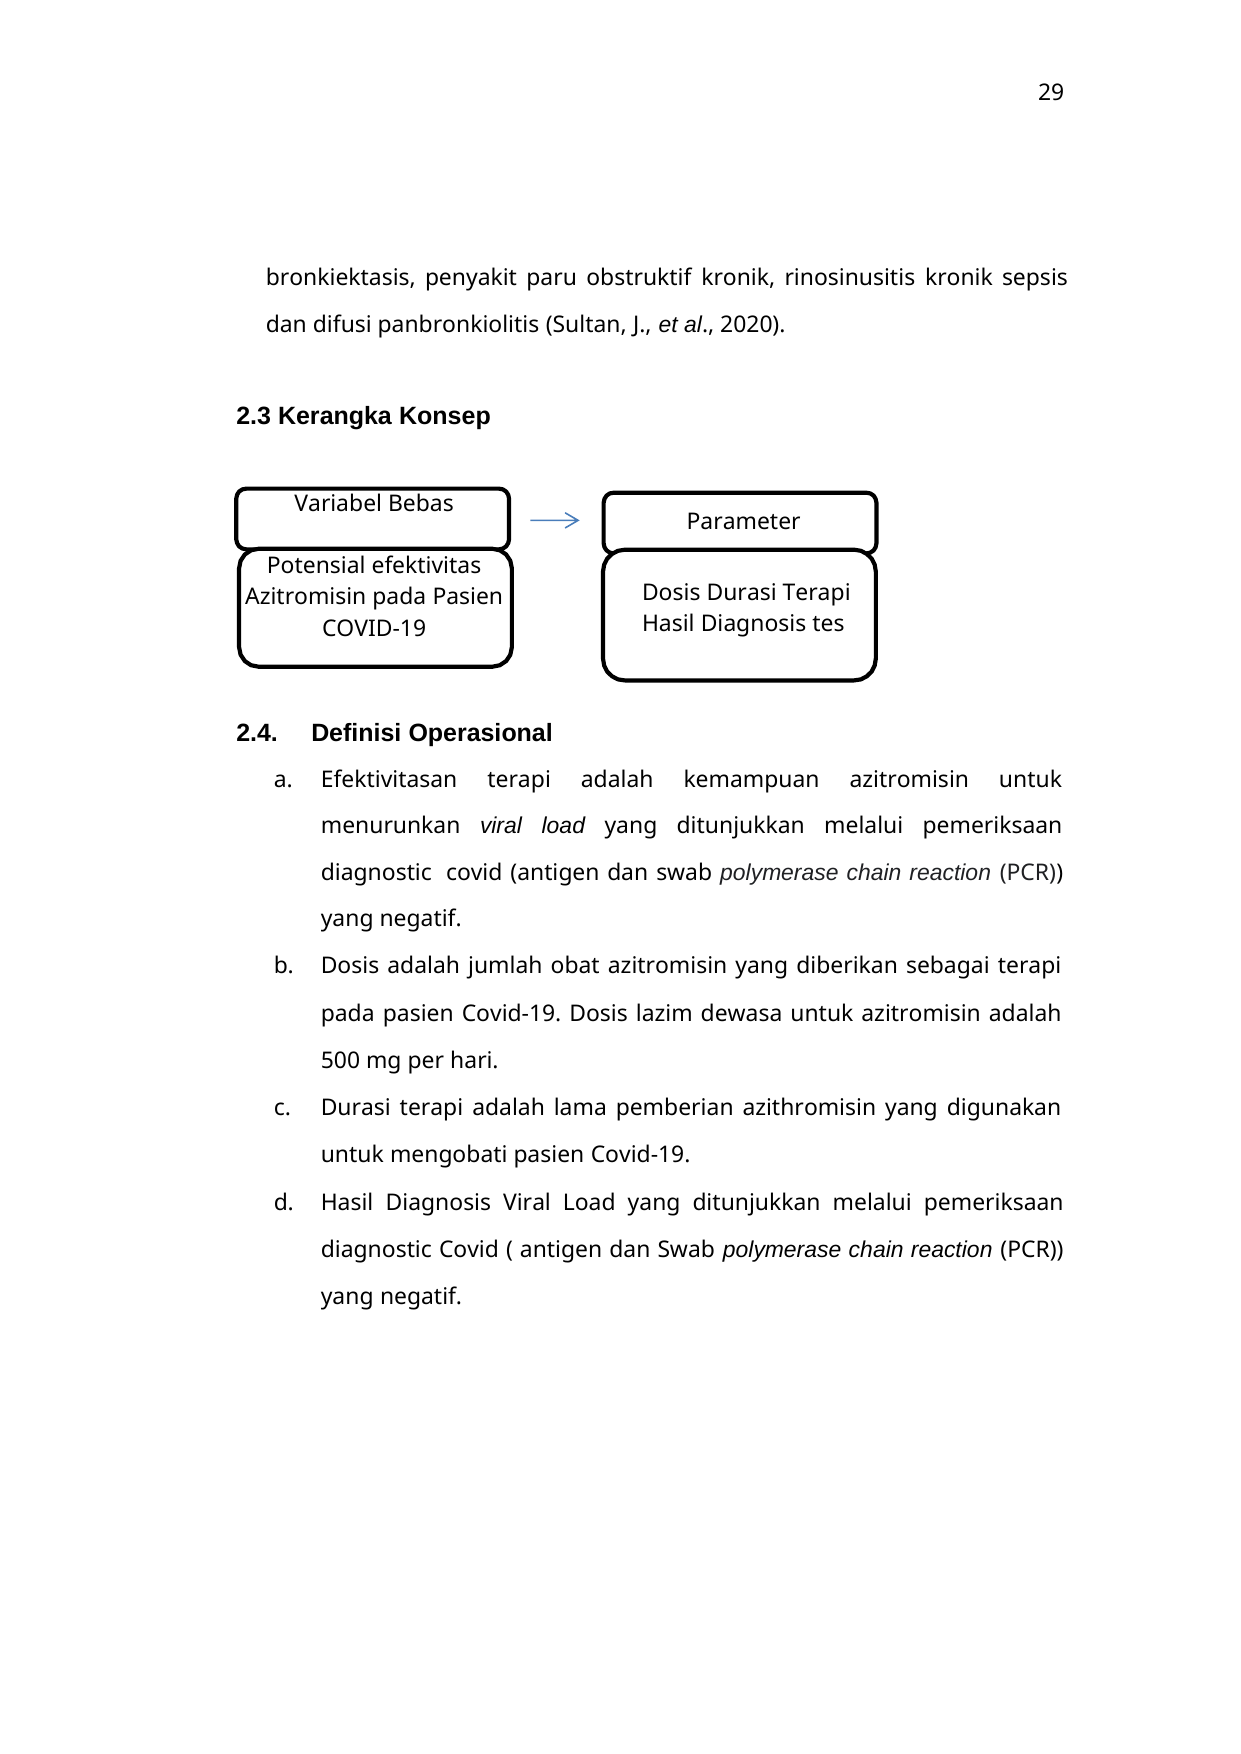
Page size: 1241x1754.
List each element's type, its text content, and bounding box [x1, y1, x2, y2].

list Dosis adalah jumlah obat azitromisin yang diberikan sebagai terapi pada pasien Covid-19. Dosis lazim dewasa untuk azitromisin adalah 500 mg per hari. [273, 949, 1063, 1075]
subtitle Definisi Operasional [236, 718, 1076, 747]
text bronkiektasis, penyakit paru obstruktif kronik, rinosinusitis kronik sepsis dan difusi panbronkiolitis (Sultan, J., et al., 2020). [266, 261, 1076, 339]
list Hasil Diagnosis Viral Load yang ditunjukkan melalui pemeriksaan diagnostic Covid ( antigen dan Swab polymerase chain reaction (PCR)) yang negatif. [273, 1186, 1063, 1311]
list Durasi terapi adalah lama pemberian azithromisin yang digunakan untuk mengobati pasien Covid-19. [273, 1091, 1062, 1169]
subtitle Kerangka Konsep [236, 401, 1076, 430]
list Efektivitasan terapi adalah kemampuan azitromisin untuk menurunkan viral load yang ditunjukkan melalui pemeriksaan diagnostic covid (antigen dan swab polymerase chain reaction (PCR)) yang negatif. [273, 763, 1063, 933]
